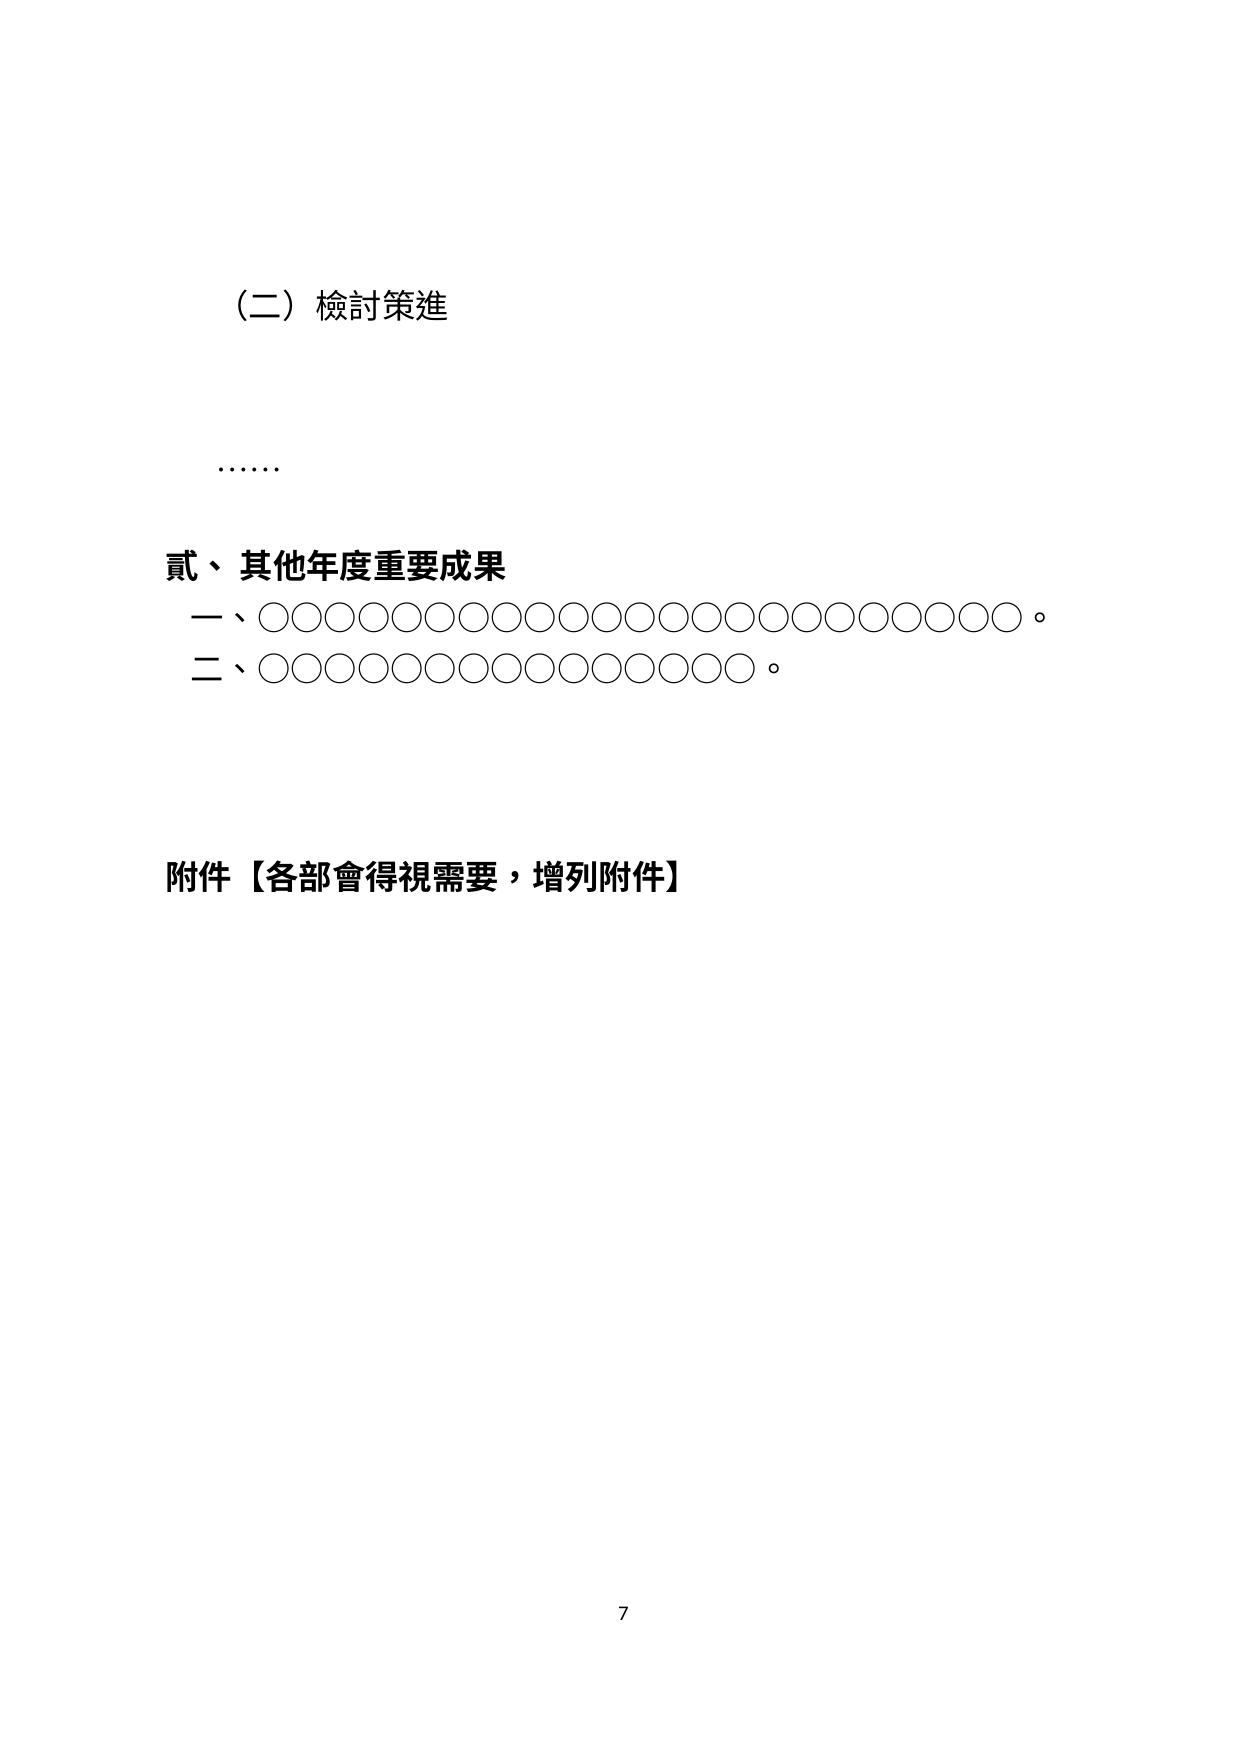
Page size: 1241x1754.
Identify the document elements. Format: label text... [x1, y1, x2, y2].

text 附件【各部會得視需要，增列附件】 [165, 849, 1081, 901]
text 二、○○○○○○○○○○○○○○○。 [190, 641, 1081, 693]
text 一、○○○○○○○○○○○○○○○○○○○○○○○。 [190, 589, 1081, 641]
text …… [215, 434, 1081, 486]
text 貳、 其他年度重要成果 [165, 538, 1081, 589]
text （二）檢討策進 [215, 278, 1081, 330]
